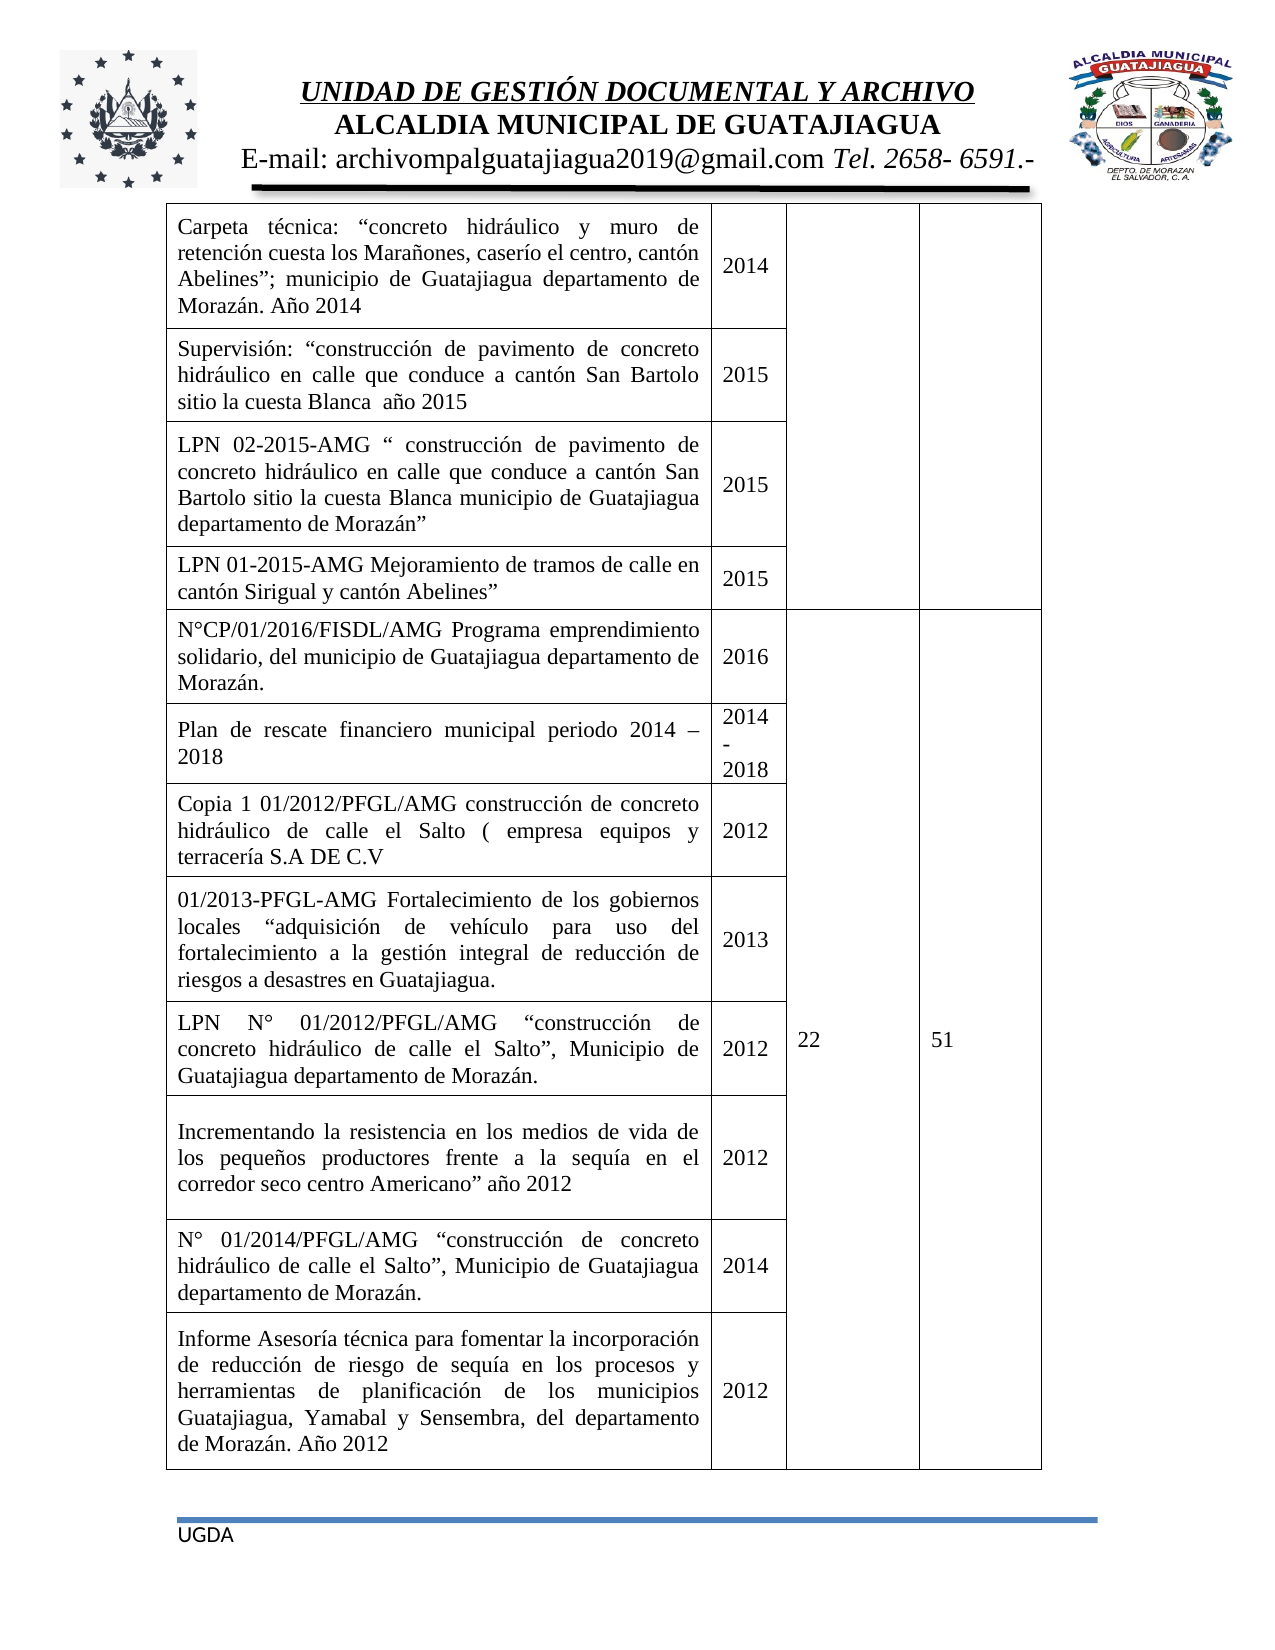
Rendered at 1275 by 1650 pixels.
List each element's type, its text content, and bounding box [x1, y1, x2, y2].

table_cell 2014 - 2018 [712, 704, 786, 782]
table_cell 2012 [712, 1002, 786, 1095]
table_cell N°CP/01/2016/FISDL/AMG Programa emprendimiento solidario, del municipio de Guatajiagua departamento de Morazán. [167, 610, 711, 702]
table_cell 22 [787, 610, 919, 1468]
picture [1068, 51, 1233, 187]
table_cell 2015 [712, 547, 786, 609]
table_cell LPN 02-2015-AMG “ construcción de pavimento de concreto hidráulico en calle que conduce a cantón San Bartolo sitio la cuesta Blanca municipio de Guatajiagua departamento de Morazán” [167, 422, 711, 546]
table_cell 01/2013-PFGL-AMG Fortalecimiento de los gobiernos locales “adquisición de vehículo para uso del fortalecimiento a la gestión integral de reducción de riesgos a desastres en Guatajiagua. [167, 877, 711, 1001]
table_cell Supervisión: “construcción de pavimento de concreto hidráulico en calle que conduce a cantón San Bartolo sitio la cuesta Blanca año 2015 [167, 329, 711, 421]
table_cell Copia 1 01/2012/PFGL/AMG construcción de concreto hidráulico de calle el Salto ( empresa equipos y terracería S.A DE C.V [167, 784, 711, 876]
table_cell 2014 [712, 1220, 786, 1312]
table_cell 2012 [712, 784, 786, 876]
table_cell 2012 [712, 1096, 786, 1218]
table_cell 2016 [712, 610, 786, 702]
picture [59, 50, 198, 188]
table_cell 2015 [712, 422, 786, 546]
table_cell LPN 01-2015-AMG Mejoramiento de tramos de calle en cantón Sirigual y cantón Abelines” [167, 547, 711, 609]
table_cell Carpeta técnica: “concreto hidráulico y muro de retención cuesta los Marañones, caserío el centro, cantón Abelines”; municipio de Guatajiagua departamento de Morazán. Año 2014 [167, 204, 711, 327]
table_cell Incrementando la resistencia en los medios de vida de los pequeños productores frente a la sequía en el corredor seco centro Americano” año 2012 [167, 1096, 711, 1218]
table_cell Informe Asesoría técnica para fomentar la incorporación de reducción de riesgo de sequía en los procesos y herramientas de planificación de los municipios Guatajiagua, Yamabal y Sensembra, del departamento de Morazán. Año 2012 [167, 1313, 711, 1468]
table_cell Plan de rescate financiero municipal periodo 2014 – 2018 [167, 704, 711, 782]
table_cell 2015 [712, 329, 786, 421]
table_cell 51 [920, 610, 1041, 1468]
table_cell N° 01/2014/PFGL/AMG “construcción de concreto hidráulico de calle el Salto”, Municipio de Guatajiagua departamento de Morazán. [167, 1220, 711, 1312]
table_cell 2013 [712, 877, 786, 1001]
table_cell 2014 [712, 204, 786, 327]
table_cell LPN N° 01/2012/PFGL/AMG “construcción de concreto hidráulico de calle el Salto”, Municipio de Guatajiagua departamento de Morazán. [167, 1002, 711, 1095]
table_cell 2012 [712, 1313, 786, 1468]
